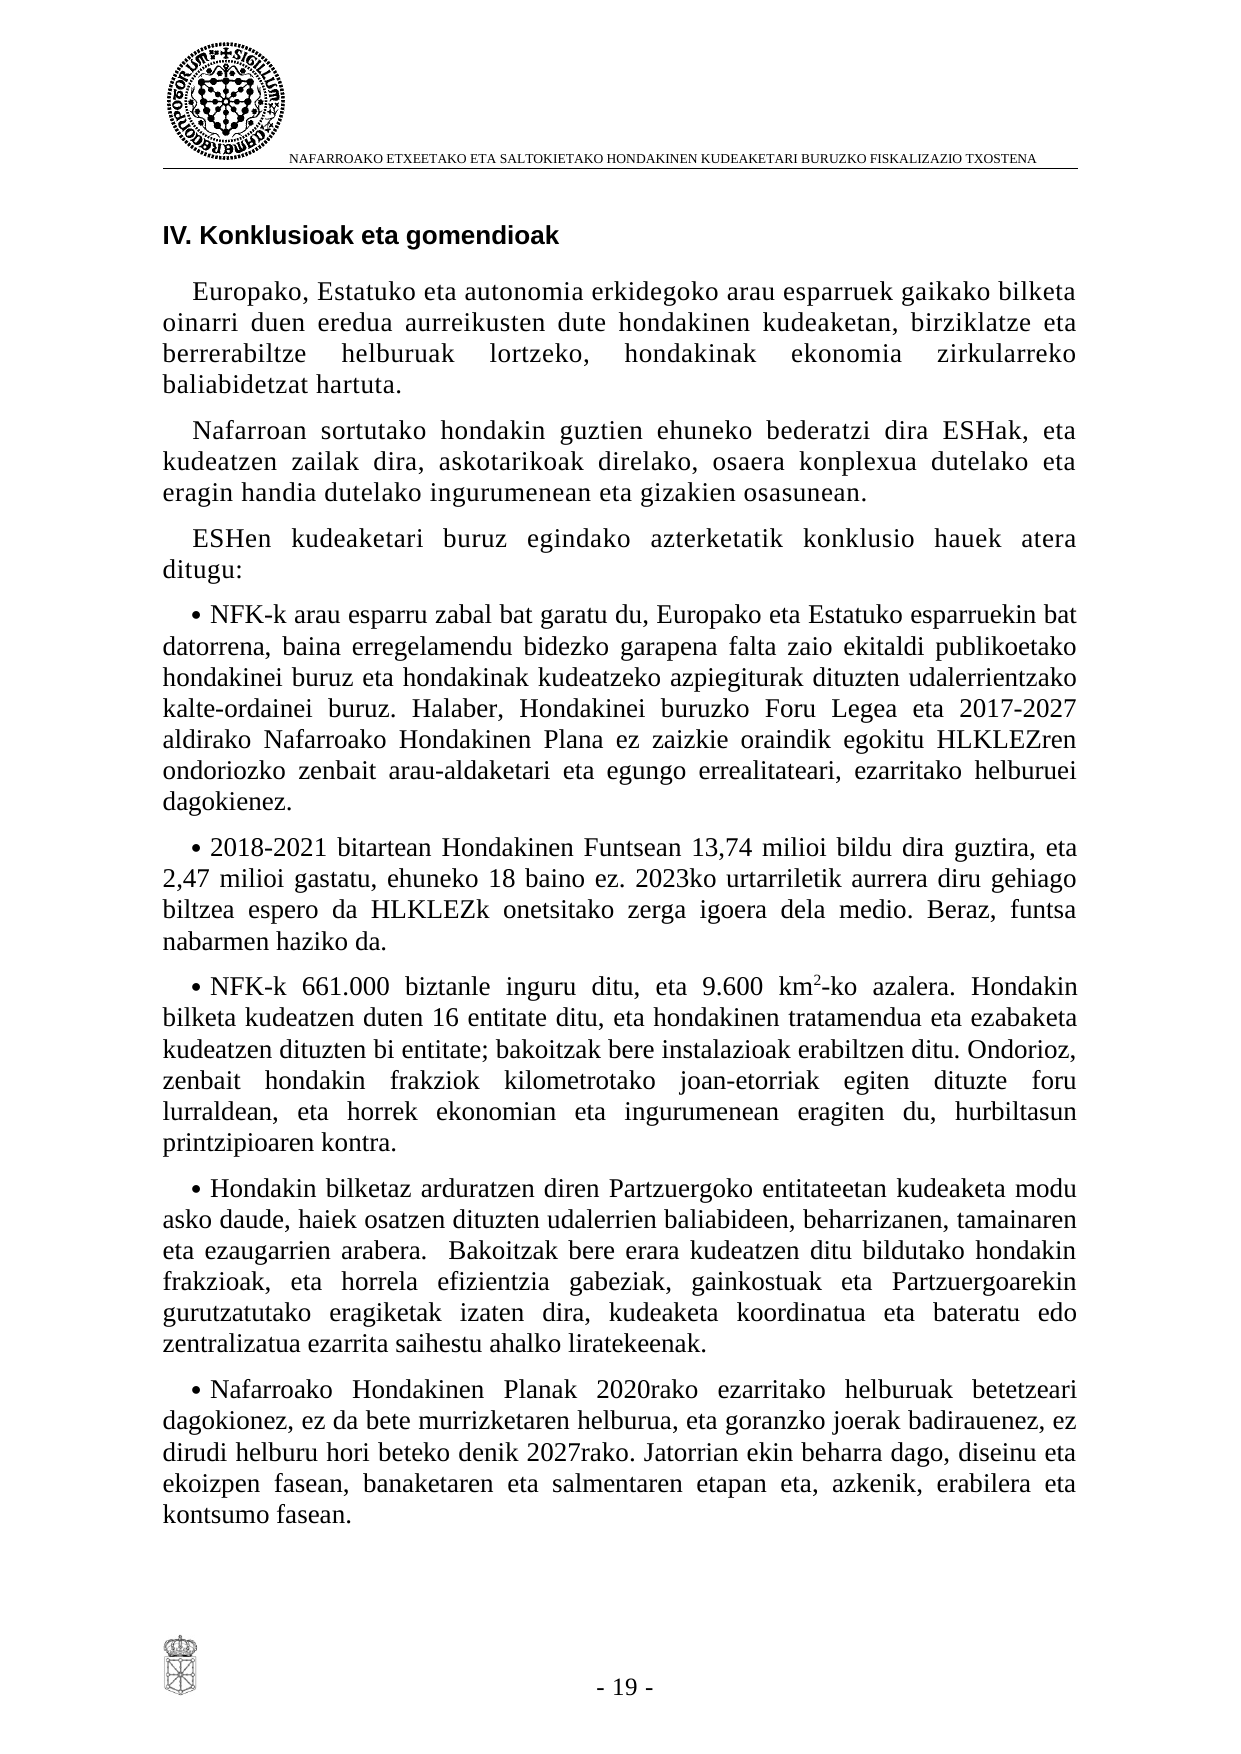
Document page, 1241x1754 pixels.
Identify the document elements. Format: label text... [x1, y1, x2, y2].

text Nafarroan sortutako hondakin guztien ehuneko bederatzi dira ESHak, eta kudeatzen zailak dira, askotarikoak direlako, osaera konplexua dutelako eta eragin handia dutelako ingurumenean eta gizakien osasunean. [162, 414, 1078, 507]
text ESHen kudeaketari buruz egindako azterketatik konklusio hauek atera ditugu: [162, 522, 1078, 584]
text IV. Konklusioak eta gomendioak [162, 220, 1078, 249]
list 2018-2021 bitartean Hondakinen Funtsean 13,74 milioi bildu dira guztira, eta 2,47 milioi gastatu, ehuneko 18 baino ez. 2023ko urtarriletik aurrera diru gehiago biltzea espero da HLKLEZk onetsitako zerga igoera dela medio. Beraz, funtsa nabarmen haziko da. [162, 831, 1078, 956]
list Nafarroako Hondakinen Planak 2020rako ezarritako helburuak betetzeari dagokionez, ez da bete murrizketaren helburua, eta goranzko joerak badirauenez, ez dirudi helburu hori beteko denik 2027rako. Jatorrian ekin beharra dago, diseinu eta ekoizpen fasean, banaketaren eta salmentaren etapan eta, azkenik, erabilera eta kontsumo fasean. [162, 1373, 1078, 1529]
text Europako, Estatuko eta autonomia erkidegoko arau esparruek gaikako bilketa oinarri duen eredua aurreikusten dute hondakinen kudeaketan, birziklatze eta berrerabiltze helburuak lortzeko, hondakinak ekonomia zirkularreko baliabidetzat hartuta. [162, 274, 1078, 399]
list NFK-k arau esparru zabal bat garatu du, Europako eta Estatuko esparruekin bat datorrena, baina erregelamendu bidezko garapena falta zaio ekitaldi publikoetako hondakinei buruz eta hondakinak kudeatzeko azpiegiturak dituzten udalerrientzako kalte-ordainei buruz. Halaber, Hondakinei buruzko Foru Legea eta 2017-2027 aldirako Nafarroako Hondakinen Plana ez zaizkie oraindik egokitu HLKLEZren ondoriozko zenbait arau-aldaketari eta egungo errealitateari, ezarritako helburuei dagokienez. [162, 599, 1078, 817]
list Hondakin bilketaz arduratzen diren Partzuergoko entitateetan kudeaketa modu asko daude, haiek osatzen dituzten udalerrien baliabideen, beharrizanen, tamainaren eta ezaugarrien arabera. Bakoitzak bere erara kudeatzen ditu bildutako hondakin frakzioak, eta horrela efizientzia gabeziak, gainkostuak eta Partzuergoarekin gurutzatutako eragiketak izaten dira, kudeaketa koordinatua eta bateratu edo zentralizatua ezarrita saihestu ahalko liratekeenak. [162, 1172, 1078, 1359]
picture [162, 1634, 198, 1696]
list NFK-k 661.000 biztanle inguru ditu, eta 9.600 km2-ko azalera. Hondakin bilketa kudeatzen duten 16 entitate ditu, eta hondakinen tratamendua eta ezabaketa kudeatzen dituzten bi entitate; bakoitzak bere instalazioak erabiltzen ditu. Ondorioz, zenbait hondakin frakziok kilometrotako joan-etorriak egiten dituzte foru lurraldean, eta horrek ekonomian eta ingurumenean eragiten du, hurbiltasun printzipioaren kontra. [162, 970, 1078, 1157]
picture [162, 38, 289, 164]
